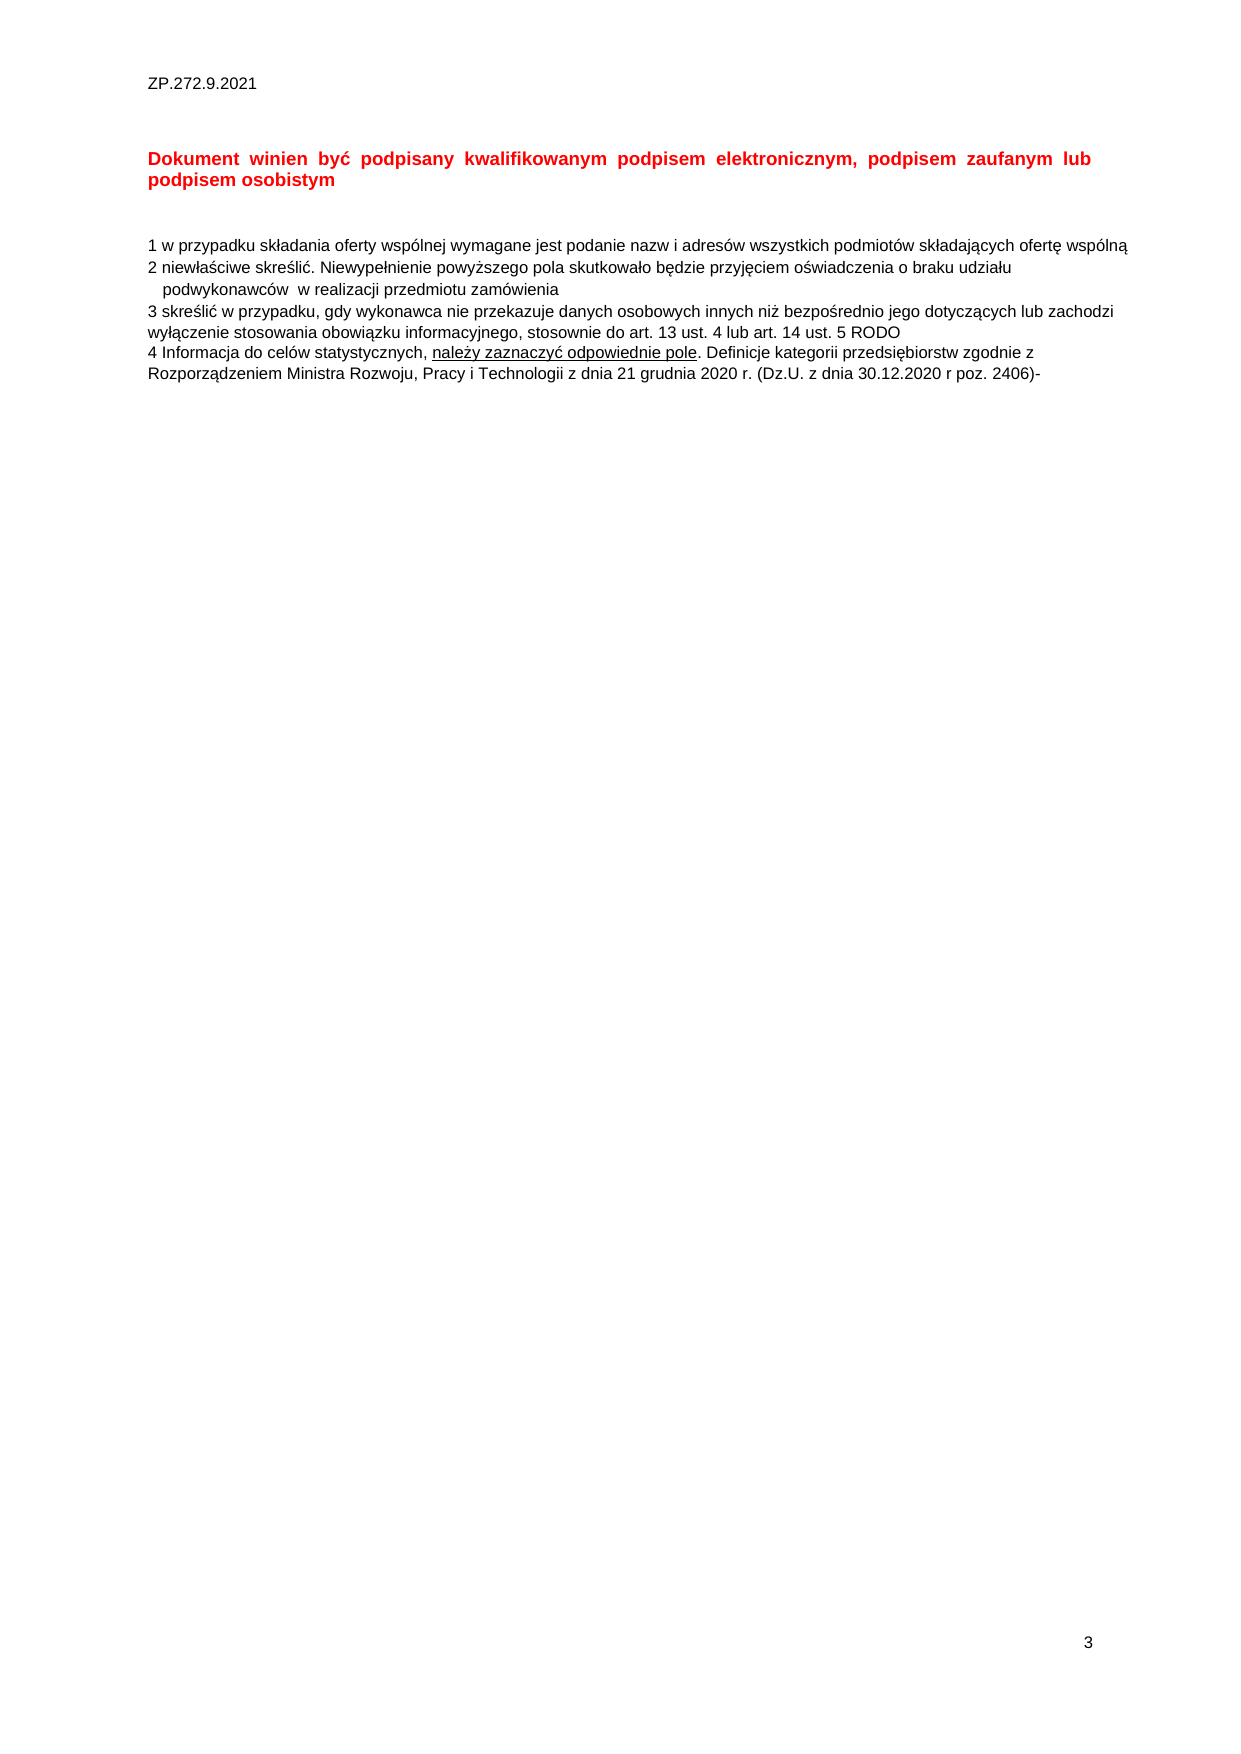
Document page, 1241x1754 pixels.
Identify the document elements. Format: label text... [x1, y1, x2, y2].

text 1 w przypadku składania oferty wspólnej wymagane jest podanie nazw i adresów wszystkich podmiotów składających ofertę wspólną [148, 236, 1167, 255]
text 2 niewłaściwe skreślić. Niewypełnienie powyższego pola skutkowało będzie przyjęciem oświadczenia o braku udziału podwykonawców w realizacji przedmiotu zamówienia [148, 258, 1122, 299]
text Dokument winien być podpisany kwalifikowanym podpisem elektronicznym, podpisem zaufanym lub podpisem osobistym [148, 148, 1093, 191]
text 3 skreślić w przypadku, gdy wykonawca nie przekazuje danych osobowych innych niż bezpośrednio jego dotyczących lub zachodzi wyłączenie stosowania obowiązku informacyjnego, stosownie do art. 13 ust. 4 lub art. 14 ust. 5 RODO 4 Informacja do celów statystycznych, należy zaznaczyć odpowiednie pole. Definicje kategorii przedsiębiorstw zgodnie z Rozporządzeniem Ministra Rozwoju, Pracy i Technologii z dnia 21 grudnia 2020 r. (Dz.U. z dnia 30.12.2020 r poz. 2406)- [148, 302, 1122, 383]
